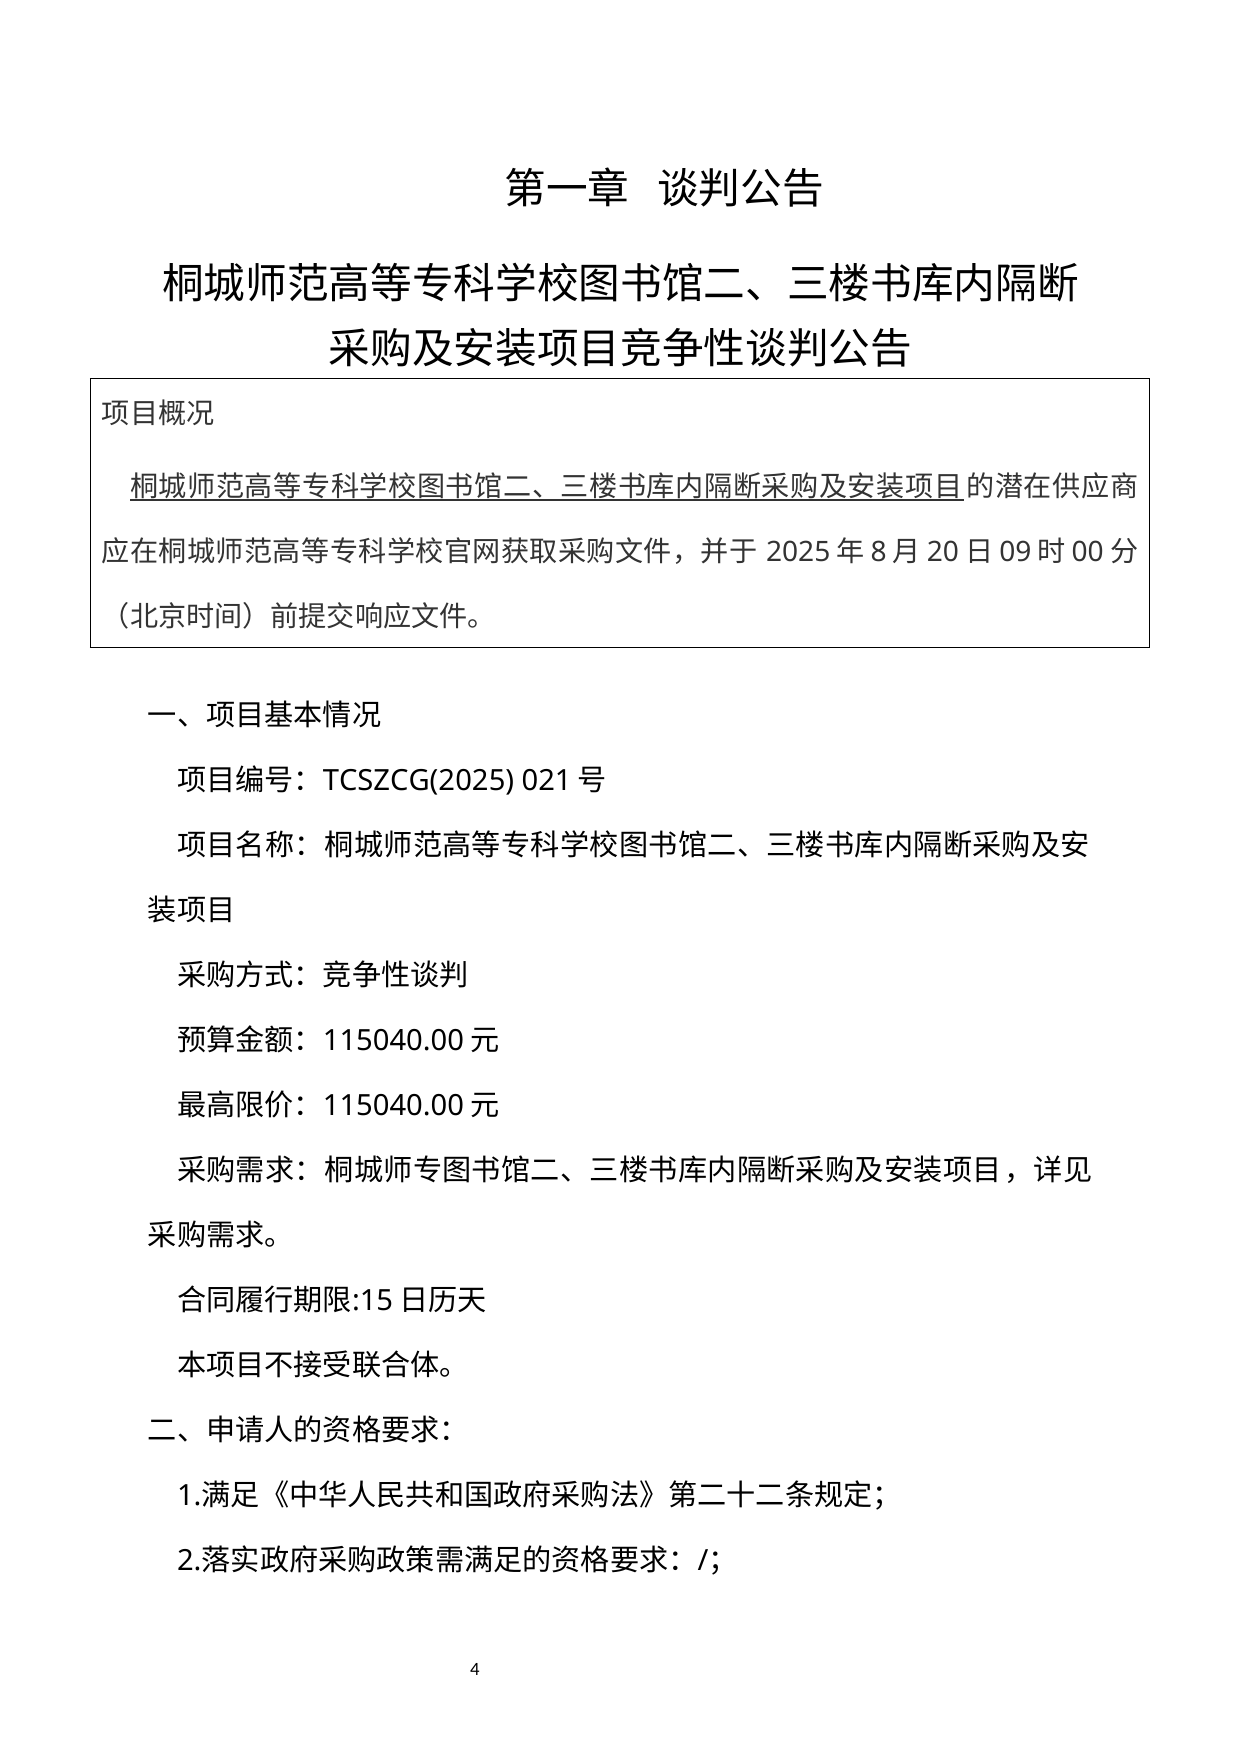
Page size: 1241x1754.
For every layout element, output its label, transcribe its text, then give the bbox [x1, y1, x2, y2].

text 一、项目基本情况 [148, 681, 1092, 746]
text 合同履行期限:15日历天 [148, 1266, 1092, 1331]
text 采购需求：桐城师专图书馆二、三楼书库内隔断采购及安装项目，详见采购需求。 [148, 1136, 1092, 1266]
table_header 项目概况 桐城师范高等专科学校图书馆二、三楼书库内隔断采购及安装项目的潜在供应商应在桐城师范高等专科学校官网获取采购文件，并于2025年8月20日09时00分（北京时间）前提交响应文件。 [91, 379, 1149, 647]
text 项目编号：TCSZCG(2025) 021号 [148, 746, 1092, 811]
text 预算金额：115040.00元 [148, 1006, 1092, 1071]
text 项目名称：桐城师范高等专科学校图书馆二、三楼书库内隔断采购及安装项目 [148, 811, 1092, 941]
text 第一章 谈判公告 [235, 153, 1092, 218]
text 1.满足《中华人民共和国政府采购法》第二十二条规定； [148, 1461, 1092, 1526]
text 采购方式：竞争性谈判 [148, 941, 1092, 1006]
text 二、申请人的资格要求： [148, 1396, 1092, 1461]
text 本项目不接受联合体。 [148, 1331, 1092, 1396]
text 2.落实政府采购政策需满足的资格要求：/； [148, 1526, 1092, 1591]
text 桐城师范高等专科学校图书馆二、三楼书库内隔断采购及安装项目竞争性谈判公告 [148, 248, 1092, 378]
text 最高限价：115040.00元 [148, 1071, 1092, 1136]
